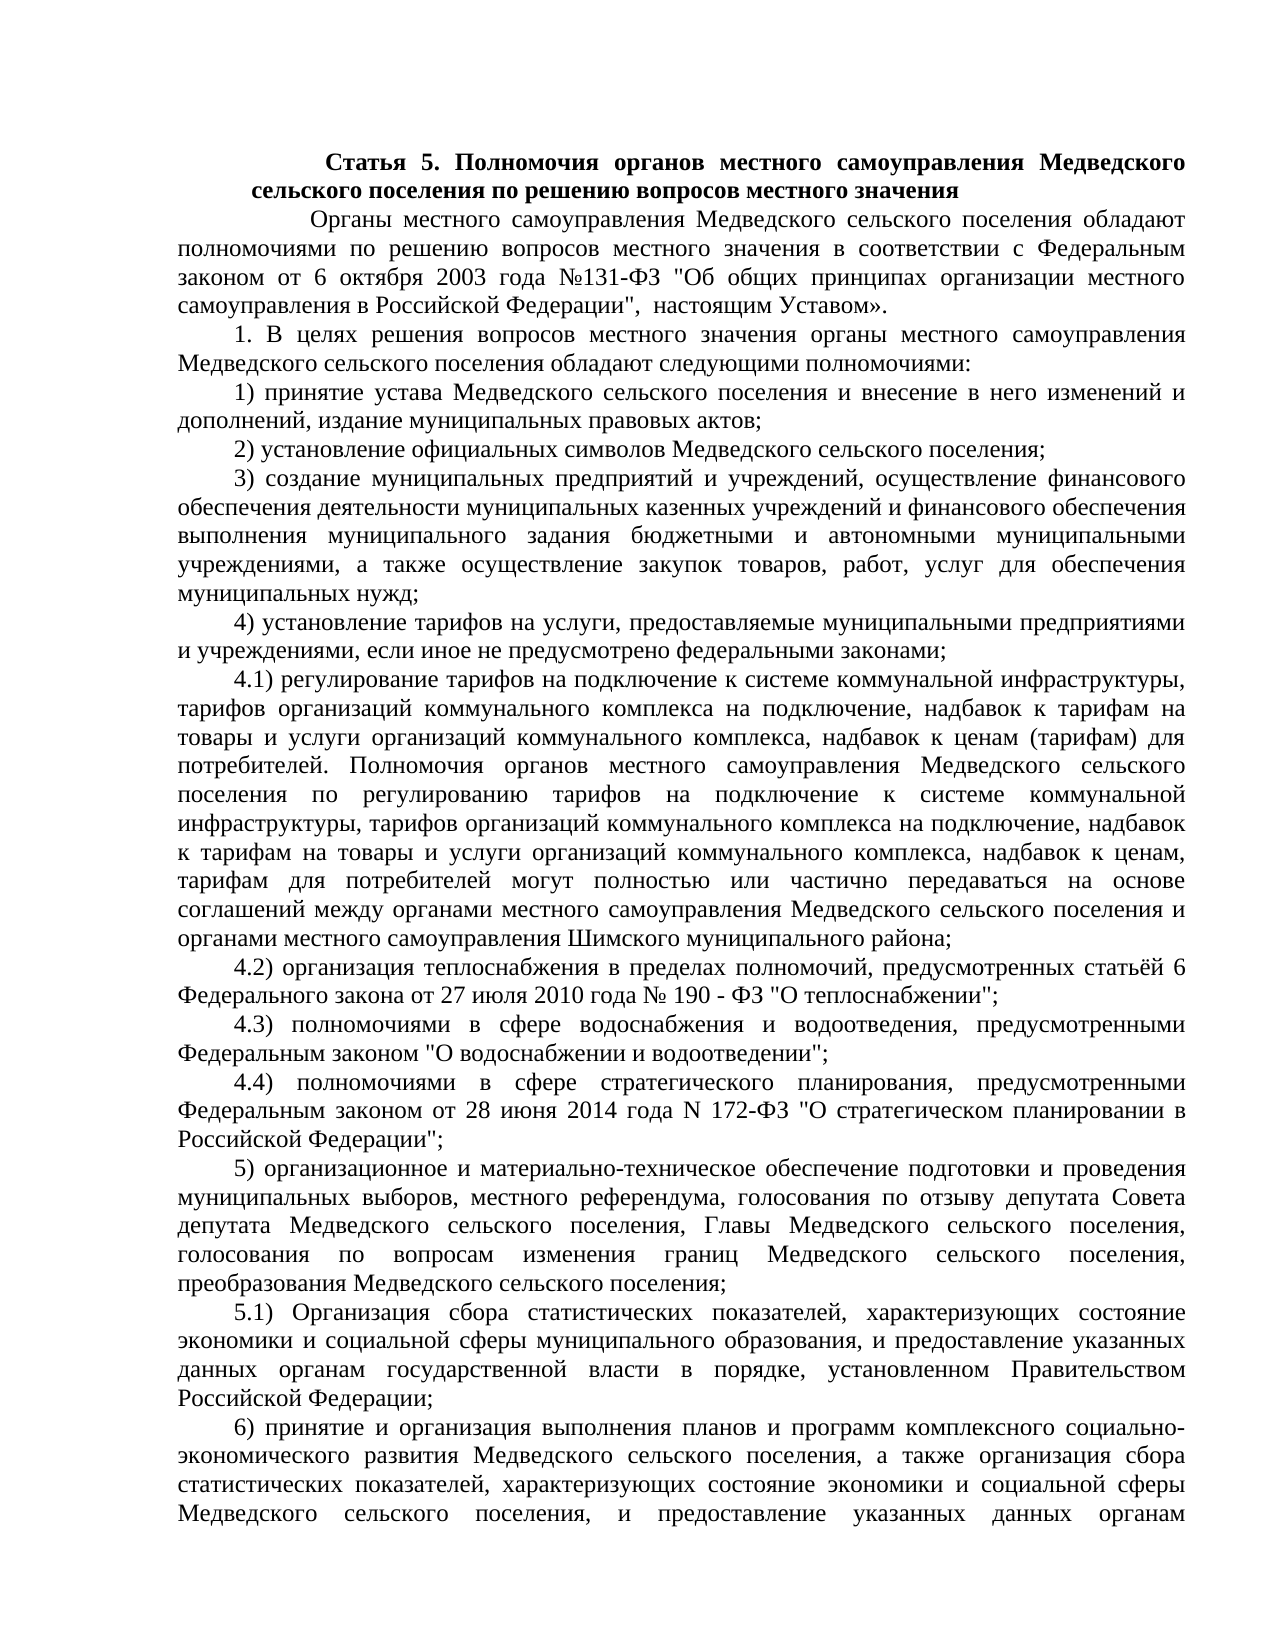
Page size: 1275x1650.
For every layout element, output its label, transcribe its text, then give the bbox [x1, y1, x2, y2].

text Статья 5. Полномочия органов местного самоуправления Медведского сельского поселения по решению вопросов местного значения [251, 147, 1186, 204]
text 4.1) регулирование тарифов на подключение к системе коммунальной инфраструктуры, тарифов организаций коммунального комплекса на подключение, надбавок к тарифам на товары и услуги организаций коммунального комплекса, надбавок к ценам (тарифам) для потребителей. Полномочия органов местного самоуправления Медведского сельского поселения по регулированию тарифов на подключение к системе коммунальной инфраструктуры, тарифов организаций коммунального комплекса на подключение, надбавок к тарифам на товары и услуги организаций коммунального комплекса, надбавок к ценам, тарифам для потребителей могут полностью или частично передаваться на основе соглашений между органами местного самоуправления Медведского сельского поселения и органами местного самоуправления Шимского муниципального района; [177, 664, 1186, 952]
text 5) организационное и материально-техническое обеспечение подготовки и проведения муниципальных выборов, местного референдума, голосования по отзыву депутата Совета депутата Медведского сельского поселения, Главы Медведского сельского поселения, голосования по вопросам изменения границ Медведского сельского поселения, преобразования Медведского сельского поселения; [177, 1153, 1186, 1297]
text 4.3) полномочиями в сфере водоснабжения и водоотведения, предусмотренными Федеральным законом "О водоснабжении и водоотведении"; [177, 1009, 1186, 1067]
text 2) установление официальных символов Медведского сельского поселения; [177, 434, 1186, 463]
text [177, 1412, 1186, 1527]
text 4.4) полномочиями в сфере стратегического планирования, предусмотренными Федеральным законом от 28 июня 2014 года N 172-ФЗ "О стратегическом планировании в Российской Федерации"; [177, 1067, 1186, 1153]
text 3) создание муниципальных предприятий и учреждений, осуществление финансового обеспечения деятельности муниципальных казенных учреждений и финансового обеспечения выполнения муниципального задания бюджетными и автономными муниципальными учреждениями, а также осуществление закупок товаров, работ, услуг для обеспечения муниципальных нужд; [177, 463, 1186, 607]
text 4) установление тарифов на услуги, предоставляемые муниципальными предприятиями и учреждениями, если иное не предусмотрено федеральными законами; [177, 607, 1186, 664]
text 1) принятие устава Медведского сельского поселения и внесение в него изменений и дополнений, издание муниципальных правовых актов; [177, 377, 1186, 434]
text 1. В целях решения вопросов местного значения органы местного самоуправления Медведского сельского поселения обладают следующими полномочиями: [177, 319, 1186, 377]
text 4.2) организация теплоснабжения в пределах полномочий, предусмотренных статьёй 6 Федерального закона от 27 июля 2010 года № 190 - ФЗ "О теплоснабжении"; [177, 952, 1186, 1009]
text 5.1) Организация сбора статистических показателей, характеризующих состояние экономики и социальной сферы муниципального образования, и предоставление указанных данных органам государственной власти в порядке, установленном Правительством Российской Федерации; [177, 1297, 1186, 1412]
text Органы местного самоуправления Медведского сельского поселения обладают полномочиями по решению вопросов местного значения в соответствии с Федеральным законом от 6 октября 2003 года №131-ФЗ "Об общих принципах организации местного самоуправления в Российской Федерации", настоящим Уставом». [177, 204, 1186, 319]
